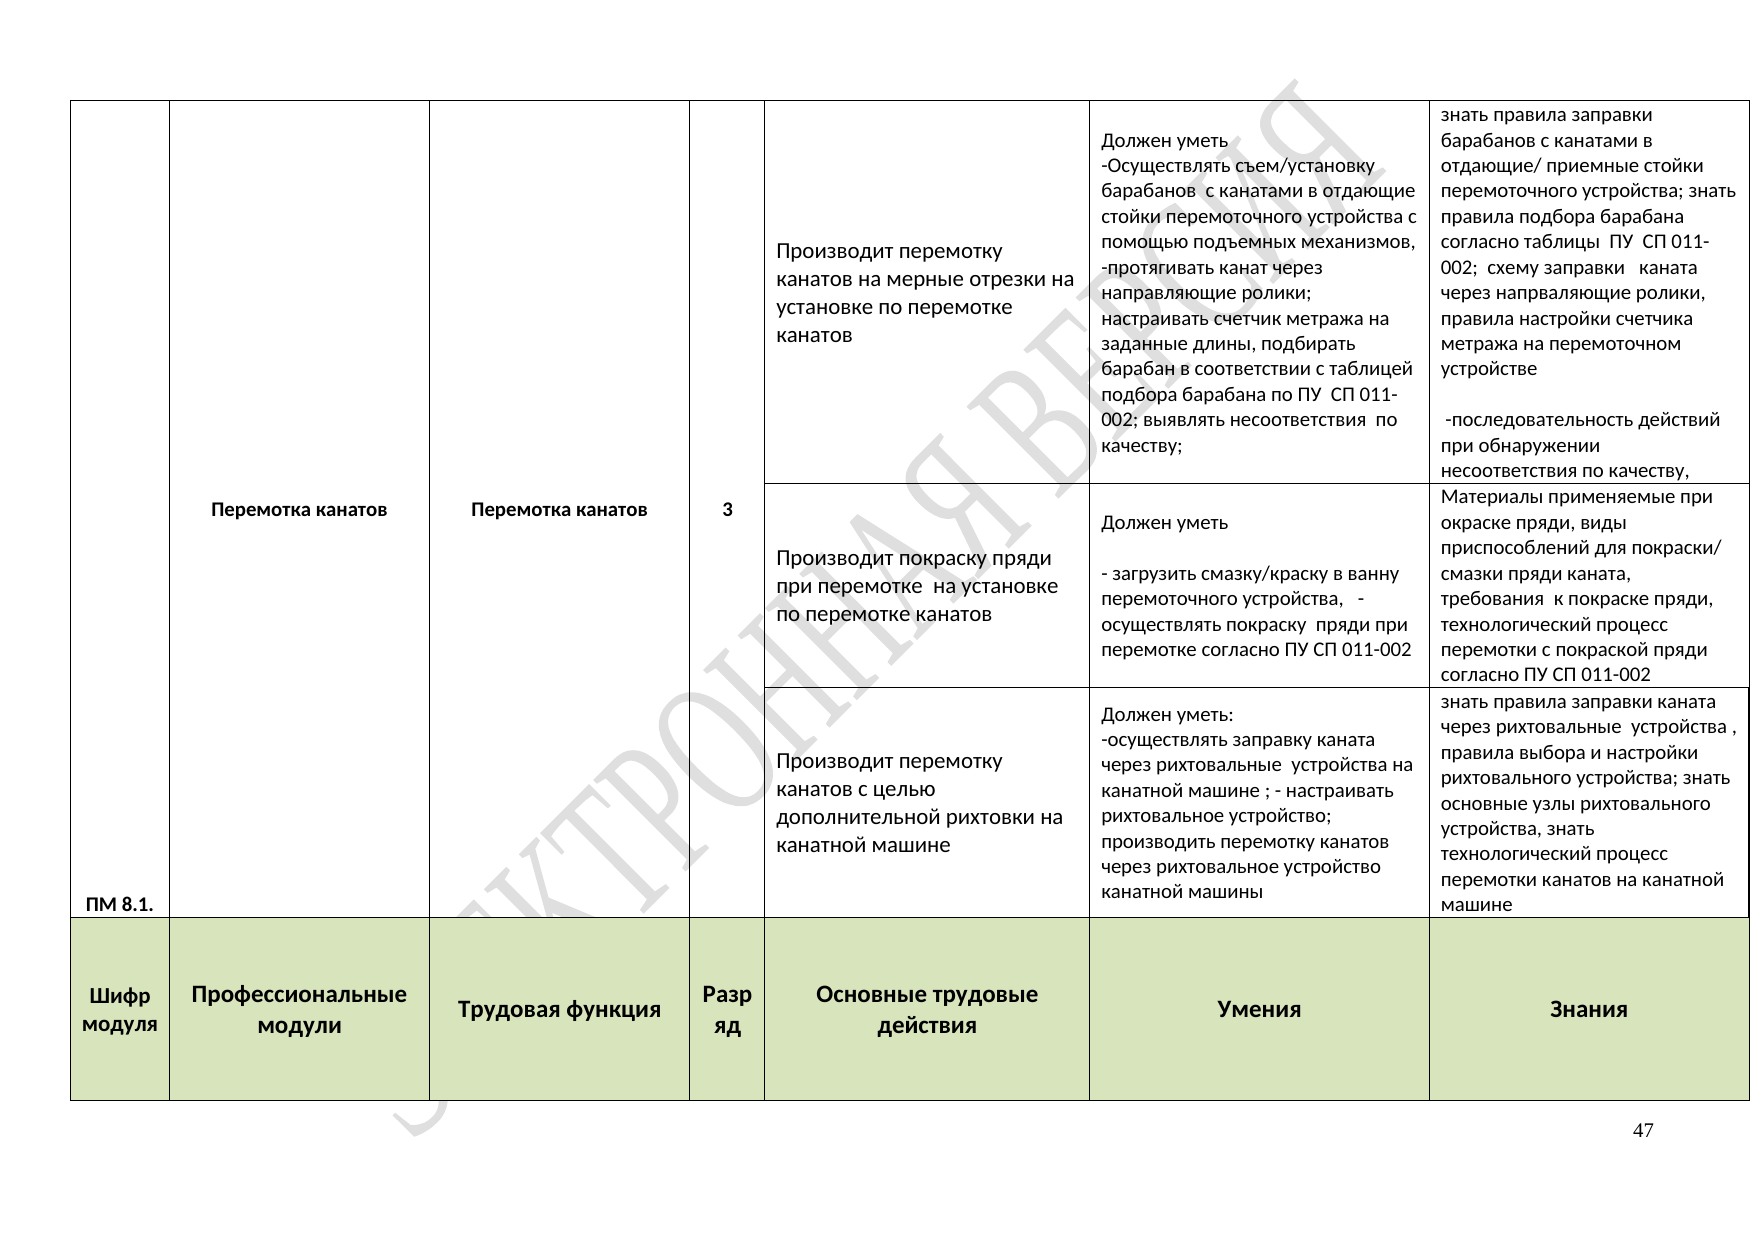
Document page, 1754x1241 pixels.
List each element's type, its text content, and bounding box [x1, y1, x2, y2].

table_cell Знания [1430, 918, 1749, 1100]
table_cell Шифр модуля [71, 918, 169, 1100]
table_cell знать правила заправки барабанов с канатами в отдающие/ приемные стойки перемоточного устройства; знать правила подбора барабана согласно таблицы ПУ СП 011-002; схему заправки каната через напрваляющие ролики, правила настройки счетчика метража на перемоточном устройстве -последовательность действий при обнаружении несоответствия по качеству, [1430, 101, 1749, 483]
table_cell Производит перемотку канатов на мерные отрезки на установке по перемотке канатов [765, 101, 1089, 483]
table_cell Перемотка канатов [170, 101, 429, 917]
table_cell Основные трудовые действия [765, 918, 1089, 1100]
table_cell ПМ 8.1. [71, 101, 169, 917]
table_cell 3 [690, 101, 764, 917]
table_cell Должен уметь -Осуществлять съем/установку барабанов с канатами в отдающие стойки перемоточного устройства с помощью подъемных механизмов, -протягивать канат через направляющие ролики; настраивать счетчик метража на заданные длины, подбирать барабан в соответствии с таблицей подбора барабана по ПУ СП 011-002; выявлять несоответствия по качеству; [1090, 101, 1429, 483]
table_cell Производит покраску пряди при перемотке на установке по перемотке канатов [765, 484, 1089, 687]
table_cell Должен уметь: -осуществлять заправку каната через рихтовальные устройства на канатной машине ; - настраивать рихтовальное устройство; производить перемотку канатов через рихтовальное устройство канатной машины [1090, 688, 1429, 917]
table_cell знать правила заправки каната через рихтовальные устройства , правила выбора и настройки рихтовального устройства; знать основные узлы рихтовального устройства, знать технологический процесс перемотки канатов на канатной машине [1430, 688, 1748, 917]
table_cell Производит перемотку канатов с целью дополнительной рихтовки на канатной машине [765, 688, 1089, 917]
table_cell Должен уметь - загрузить смазку/краску в ванну перемоточного устройства, -осуществлять покраску пряди при перемотке согласно ПУ СП 011-002 [1090, 484, 1429, 687]
table_cell Перемотка канатов [430, 101, 689, 917]
table_cell Трудовая функция [430, 918, 689, 1100]
table_cell Материалы применяемые при окраске пряди, виды приспособлений для покраски/ смазки пряди каната, требования к покраске пряди, технологический процесс перемотки с покраской пряди согласно ПУ СП 011-002 [1430, 484, 1749, 687]
table_cell Разряд [690, 918, 764, 1100]
table_cell Профессиональные модули [170, 918, 429, 1100]
table_cell Умения [1090, 918, 1429, 1100]
